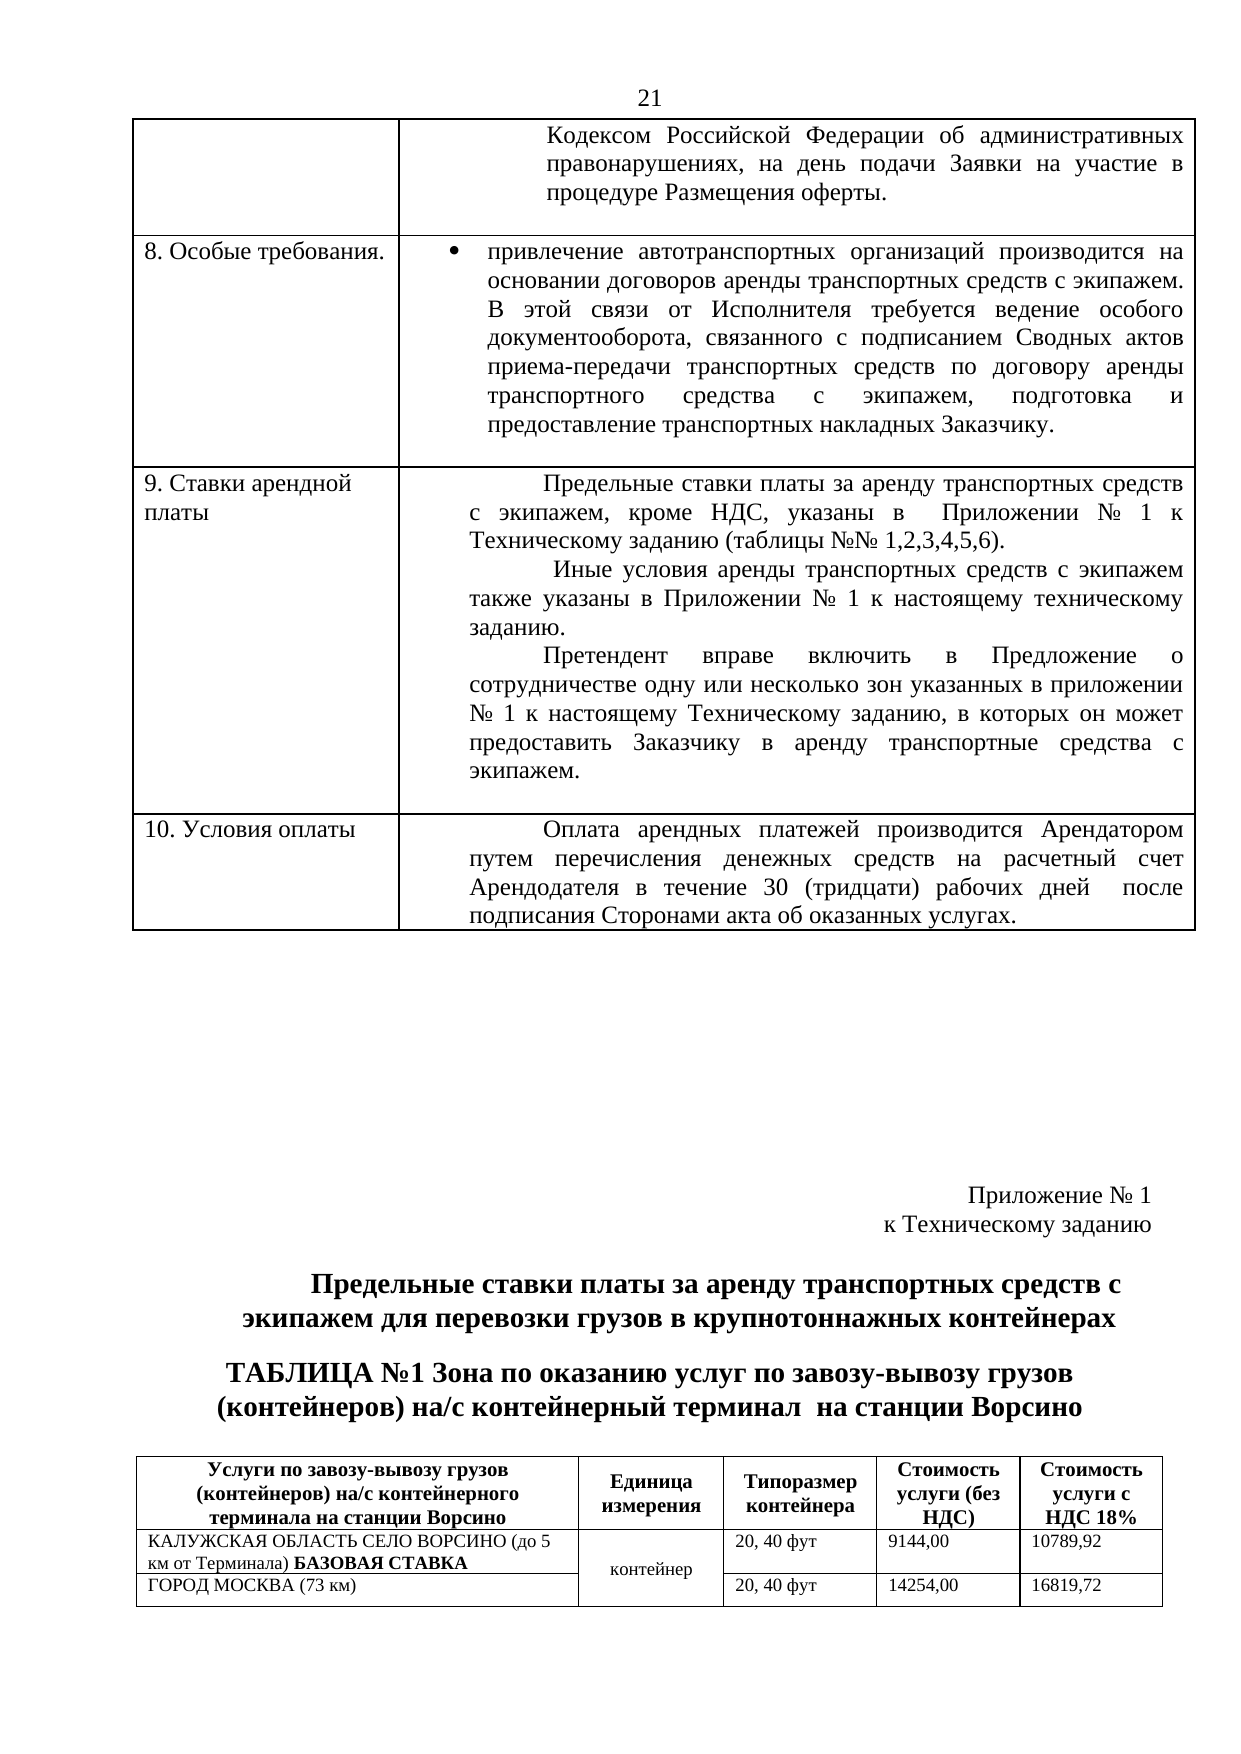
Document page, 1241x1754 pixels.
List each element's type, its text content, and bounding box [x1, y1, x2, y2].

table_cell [134, 120, 398, 235]
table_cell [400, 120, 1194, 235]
table_cell 10. Условия оплаты [134, 815, 398, 929]
table_cell 20, 40 фут [724, 1574, 876, 1606]
table_header Стоимость услуги с НДС 18% [1021, 1457, 1162, 1529]
text Предельные ставки платы за аренду транспортных средств с экипажем для перевозки грузов в крупнотоннажных контейнерах [207, 1267, 1152, 1334]
table_cell 8. Особые требования. [134, 236, 398, 466]
table_cell 9144,00 [877, 1530, 1019, 1573]
table_cell контейнер [579, 1530, 723, 1606]
table_cell 10789,92 [1021, 1530, 1162, 1573]
table_cell 14254,00 [877, 1574, 1019, 1606]
table_cell 9. Ставки арендной платы [134, 468, 398, 813]
text Приложение № 1 [694, 1180, 1152, 1209]
table_header Единица измерения [579, 1457, 723, 1529]
table_cell 16819,72 [1021, 1574, 1162, 1606]
table_cell 20, 40 фут [724, 1530, 876, 1573]
table_cell Оплата арендных платежей производится Арендатором путем перечисления денежных средств на расчетный счет Арендодателя в течение 30 (тридцати) рабочих дней после подписания Сторонами акта об оказанных услугах. [400, 815, 1194, 929]
table_header Типоразмер контейнера [724, 1457, 876, 1529]
table_header Услуги по завозу-вывозу грузов (контейнеров) на/с контейнерного терминала на станции Ворсино [137, 1457, 578, 1529]
table_cell ГОРОД МОСКВА (73 км) [137, 1574, 578, 1606]
text к Техническому заданию [694, 1209, 1152, 1238]
table_cell КАЛУЖСКАЯ ОБЛАСТЬ СЕЛО ВОРСИНО (до 5 км от Терминала) БАЗОВАЯ СТАВКА [137, 1530, 578, 1573]
table_cell привлечение автотранспортных организаций производится на основании договоров аренды транспортных средств с экипажем. В этой связи от Исполнителя требуется ведение особого документооборота, связанного с подписанием Сводных актов приема-передачи транспортных средств по договору аренды транспортного средства с экипажем, подготовка и предоставление транспортных накладных Заказчику. [400, 236, 1194, 466]
table_header Стоимость услуги (без НДС) [877, 1457, 1019, 1529]
text ТАБЛИЦА №1 Зона по оказанию услуг по завозу-вывозу грузов (контейнеров) на/с контейнерный терминал на станции Ворсино [148, 1355, 1152, 1422]
table_cell Предельные ставки платы за аренду транспортных средств с экипажем, кроме НДС, указаны в Приложении № 1 к Техническому заданию (таблицы №№ 1,2,3,4,5,6). Иные условия аренды транспортных средств с экипажем также указаны в Приложении № 1 к настоящему техническому заданию. Претендент вправе включить в Предложение о сотрудничестве одну или несколько зон указанных в приложении № 1 к настоящему Техническому заданию, в которых он может предоставить Заказчику в аренду транспортные средства с экипажем. [400, 468, 1194, 813]
